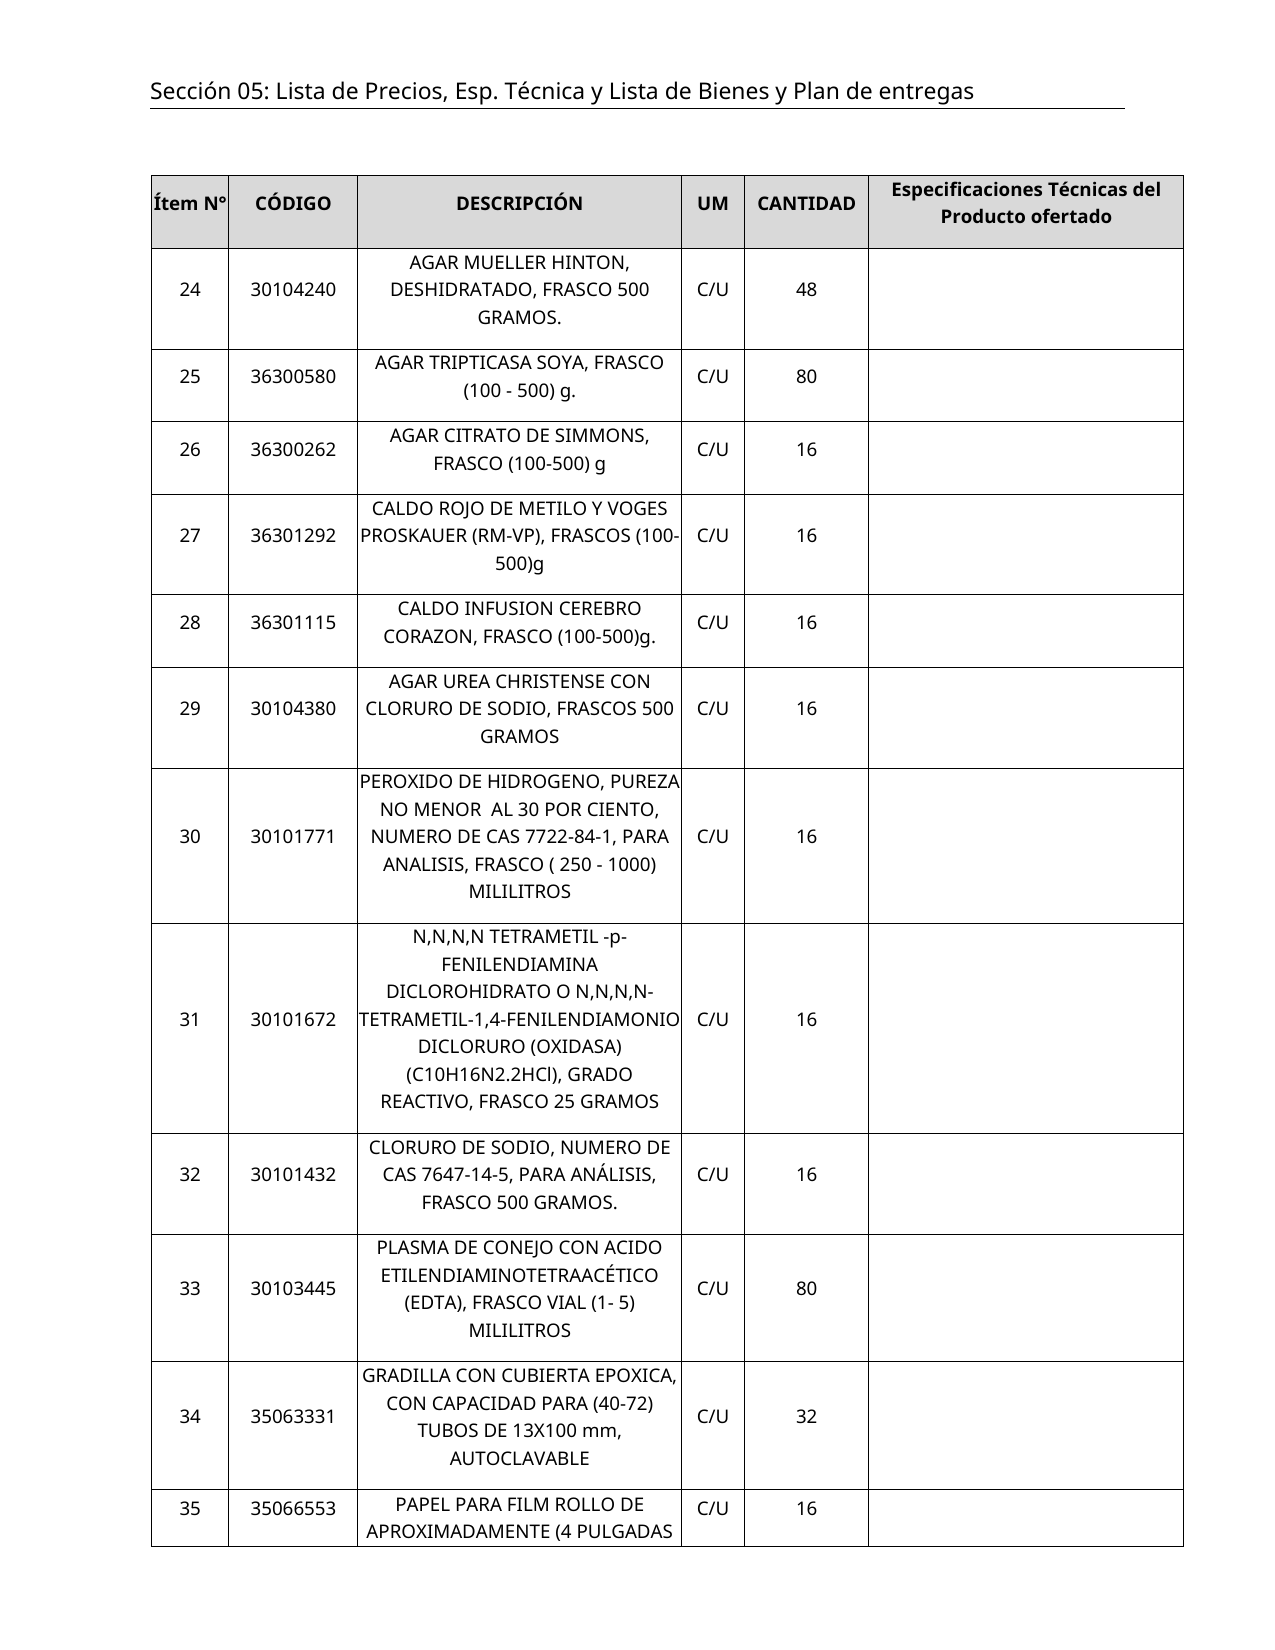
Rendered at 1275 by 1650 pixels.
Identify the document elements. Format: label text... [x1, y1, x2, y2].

table_cell [869, 422, 1183, 494]
table_cell [869, 924, 1183, 1133]
table_cell 36300262 [229, 422, 357, 494]
table_cell CLORURO DE SODIO, NUMERO DE CAS 7647-14-5, PARA ANÁLISIS, FRASCO 500 GRAMOS. [358, 1134, 681, 1233]
table_cell AGAR CITRATO DE SIMMONS, FRASCO (100-500) g [358, 422, 681, 494]
table_cell 16 [745, 422, 868, 494]
table_cell [869, 595, 1183, 667]
table_cell 16 [745, 924, 868, 1133]
table_cell 30101432 [229, 1134, 357, 1233]
table_cell 30 [152, 769, 228, 923]
table_cell 29 [152, 668, 228, 767]
table_cell N,N,N,N TETRAMETIL -p-FENILENDIAMINA DICLOROHIDRATO O N,N,N,N-TETRAMETIL-1,4-FENILENDIAMONIO DICLORURO (OXIDASA) (C10H16N2.2HCl), GRADO REACTIVO, FRASCO 25 GRAMOS [358, 924, 681, 1133]
table_cell 34 [152, 1362, 228, 1489]
table_cell 35 [152, 1490, 228, 1546]
table_cell 28 [152, 595, 228, 667]
table_cell [869, 350, 1183, 421]
table_cell C/U [682, 924, 744, 1133]
table_cell C/U [682, 350, 744, 421]
table_cell C/U [682, 495, 744, 594]
table_cell 48 [745, 249, 868, 348]
table_cell [869, 1235, 1183, 1361]
table_header CANTIDAD [745, 176, 868, 248]
table_cell [869, 495, 1183, 594]
table_cell 30103445 [229, 1235, 357, 1361]
table_cell 16 [745, 1490, 868, 1546]
table_header DESCRIPCIÓN [358, 176, 681, 248]
table_cell AGAR MUELLER HINTON, DESHIDRATADO, FRASCO 500 GRAMOS. [358, 249, 681, 348]
table_cell C/U [682, 668, 744, 767]
table_cell 30101771 [229, 769, 357, 923]
table_cell [869, 249, 1183, 348]
table_cell C/U [682, 595, 744, 667]
table_cell PEROXIDO DE HIDROGENO, PUREZA NO MENOR AL 30 POR CIENTO, NUMERO DE CAS 7722-84-1, PARA ANALISIS, FRASCO ( 250 - 1000) MILILITROS [358, 769, 681, 923]
table_cell 27 [152, 495, 228, 594]
table_cell 32 [152, 1134, 228, 1233]
table_cell C/U [682, 249, 744, 348]
table_cell [869, 1362, 1183, 1489]
table_cell PLASMA DE CONEJO CON ACIDO ETILENDIAMINOTETRAACÉTICO (EDTA), FRASCO VIAL (1- 5) MILILITROS [358, 1235, 681, 1361]
table_cell 36301115 [229, 595, 357, 667]
table_cell 80 [745, 1235, 868, 1361]
table_cell 16 [745, 769, 868, 923]
table_cell CALDO INFUSION CEREBRO CORAZON, FRASCO (100-500)g. [358, 595, 681, 667]
table_header UM [682, 176, 744, 248]
table_cell GRADILLA CON CUBIERTA EPOXICA, CON CAPACIDAD PARA (40-72) TUBOS DE 13X100 mm, AUTOCLAVABLE [358, 1362, 681, 1489]
table_header Especificaciones Técnicas del Producto ofertado [869, 176, 1183, 248]
table_cell 35063331 [229, 1362, 357, 1489]
table_cell 16 [745, 595, 868, 667]
table_header CÓDIGO [229, 176, 357, 248]
table_cell 16 [745, 495, 868, 594]
table_cell 32 [745, 1362, 868, 1489]
table_cell 30101672 [229, 924, 357, 1133]
table_cell AGAR UREA CHRISTENSE CON CLORURO DE SODIO, FRASCOS 500 GRAMOS [358, 668, 681, 767]
table_cell 35066553 [229, 1490, 357, 1546]
table_cell C/U [682, 1490, 744, 1546]
table_cell AGAR TRIPTICASA SOYA, FRASCO (100 - 500) g. [358, 350, 681, 421]
table_cell 25 [152, 350, 228, 421]
table_header Ítem N° [152, 176, 228, 248]
table_cell 80 [745, 350, 868, 421]
table_cell C/U [682, 769, 744, 923]
table_cell 16 [745, 1134, 868, 1233]
table_cell [869, 668, 1183, 767]
table_cell 36301292 [229, 495, 357, 594]
table_cell C/U [682, 1362, 744, 1489]
table_cell 24 [152, 249, 228, 348]
table_cell [869, 1490, 1183, 1546]
table_cell 16 [745, 668, 868, 767]
table_cell [869, 769, 1183, 923]
table_cell 30104380 [229, 668, 357, 767]
table_cell 33 [152, 1235, 228, 1361]
table_cell [869, 1134, 1183, 1233]
table_cell C/U [682, 1134, 744, 1233]
table_cell CALDO ROJO DE METILO Y VOGES PROSKAUER (RM-VP), FRASCOS (100-500)g [358, 495, 681, 594]
table_cell C/U [682, 422, 744, 494]
table_cell 26 [152, 422, 228, 494]
table_cell C/U [682, 1235, 744, 1361]
table_cell 30104240 [229, 249, 357, 348]
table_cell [358, 1490, 681, 1546]
table_cell 36300580 [229, 350, 357, 421]
table_cell 31 [152, 924, 228, 1133]
